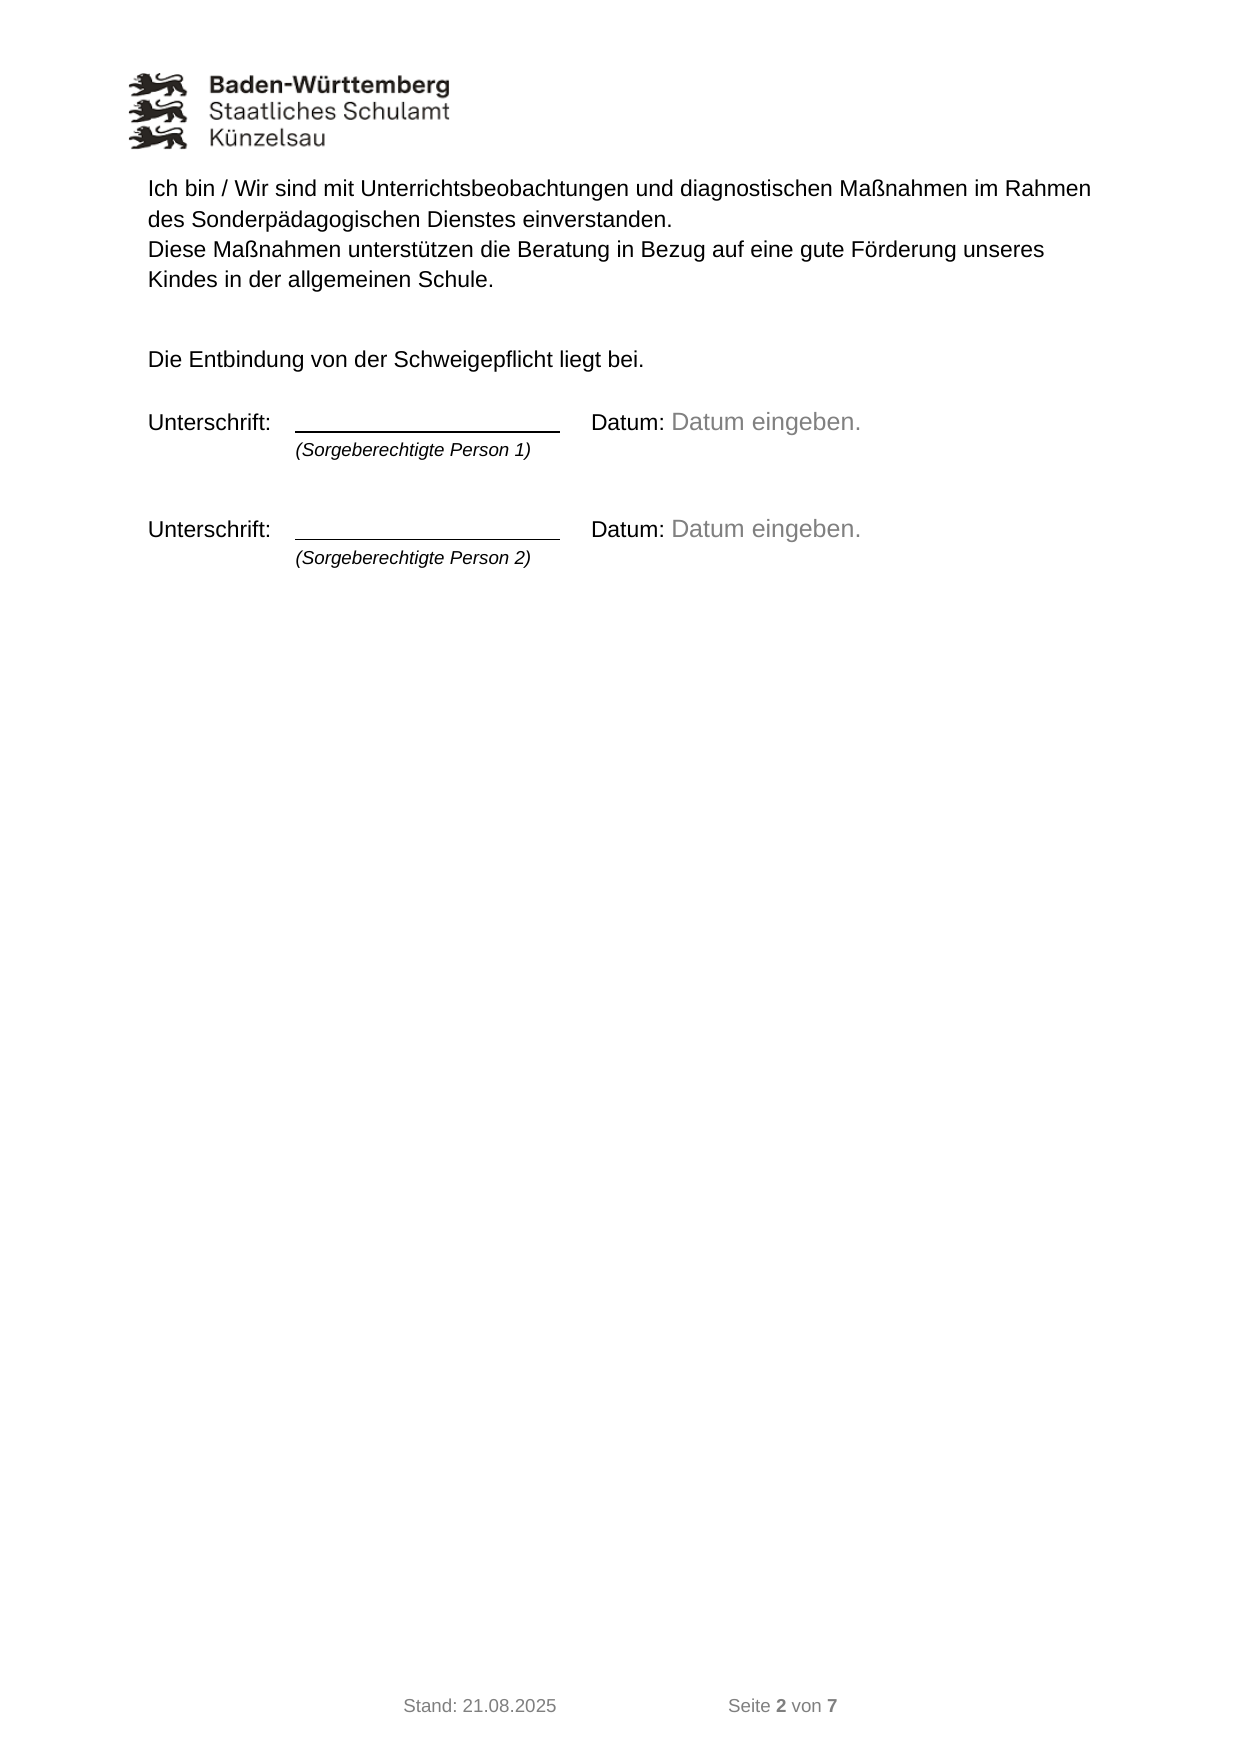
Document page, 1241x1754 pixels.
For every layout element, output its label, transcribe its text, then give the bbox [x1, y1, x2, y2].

text Diese Maßnahmen unterstützen die Beratung in Bezug auf eine gute Förderung unseres Kindes in der allgemeinen Schule. [141, 236, 1099, 292]
text Unterschrift: Datum: (Sorgeberechtigte Person 1) [148, 407, 1092, 462]
text Unterschrift: Datum: (Sorgeberechtigte Person 2) [148, 514, 1092, 569]
text Ich bin / Wir sind mit Unterrichtsbeobachtungen und diagnostischen Maßnahmen im Rahmen des Sonderpädagogischen Dienstes einverstanden. [148, 175, 1092, 232]
picture [128, 73, 450, 151]
text Die Entbindung von der Schweigepflicht liegt bei. [141, 346, 1099, 373]
